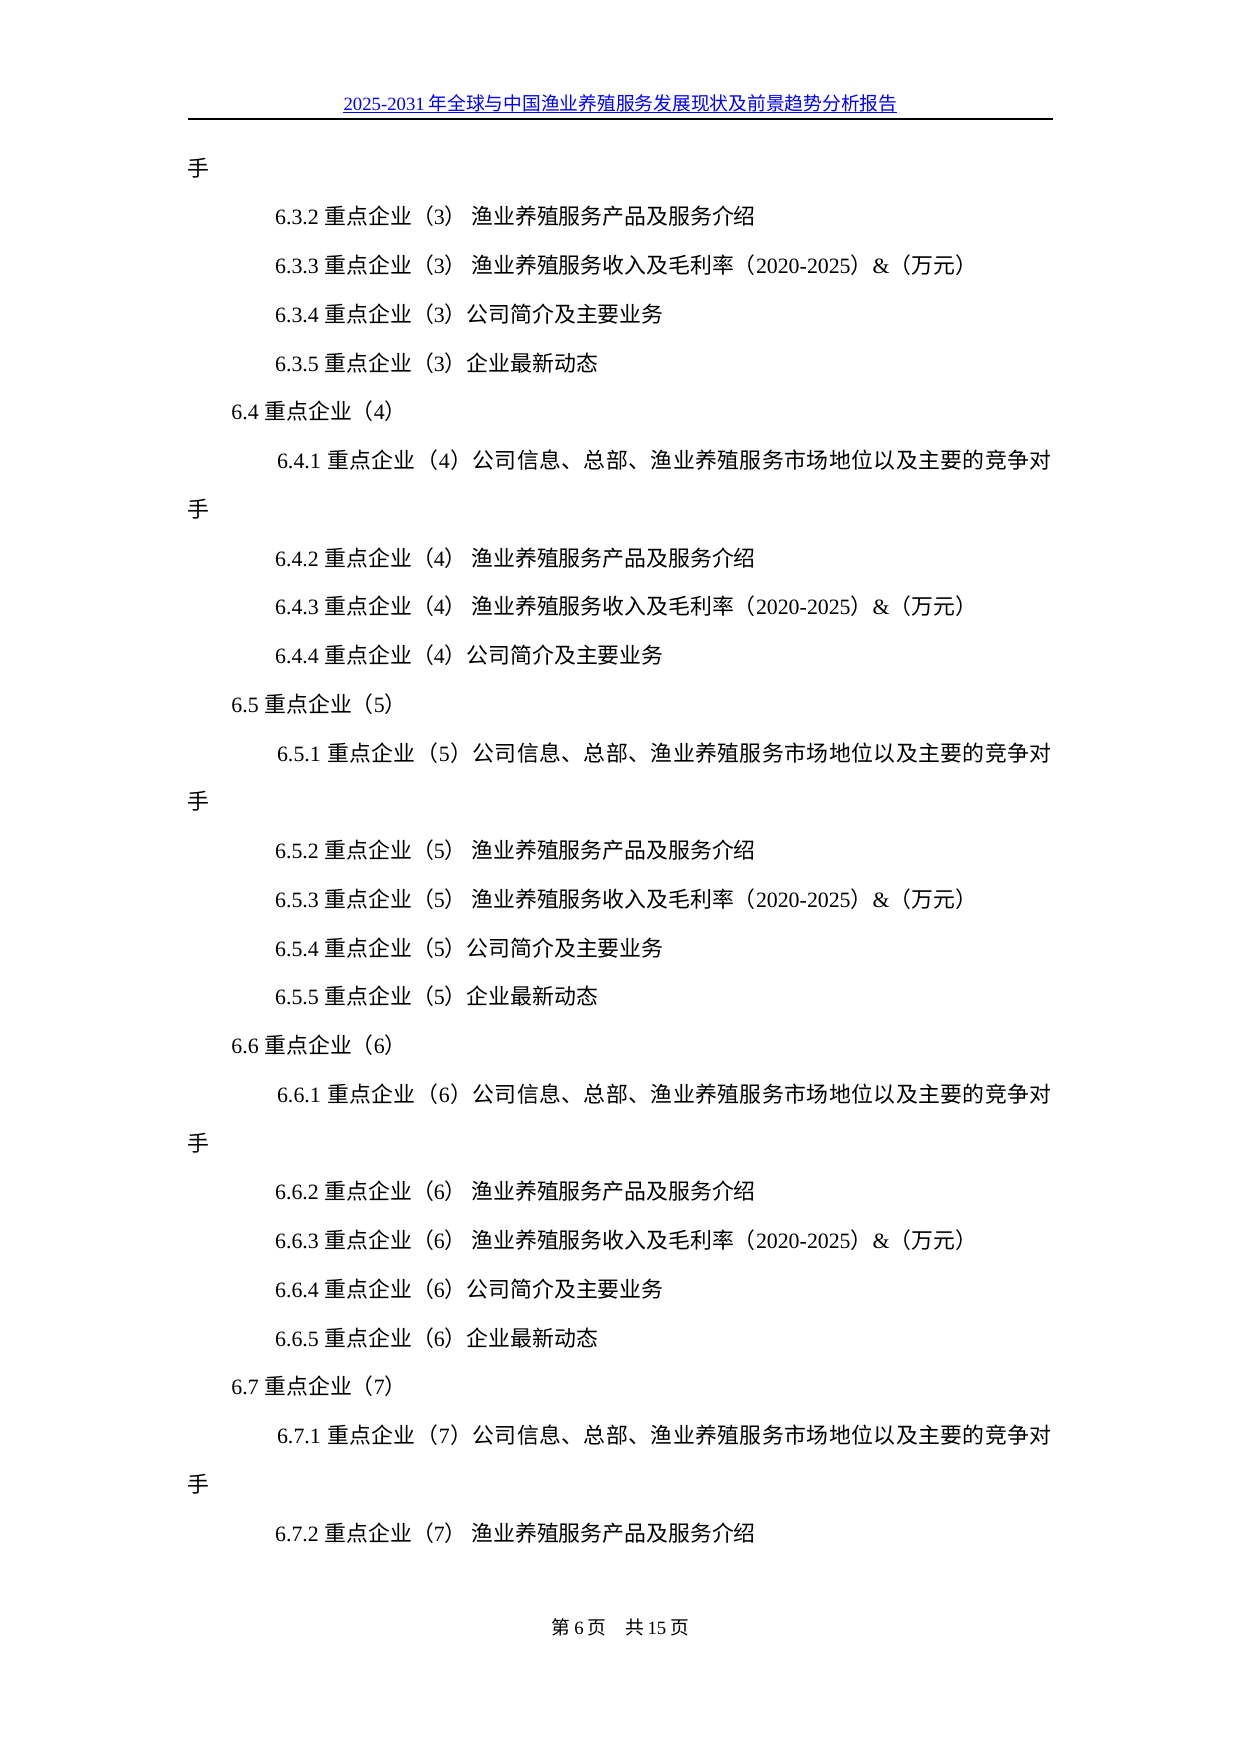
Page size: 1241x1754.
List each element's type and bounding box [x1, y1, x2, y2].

text [187, 150, 1053, 1548]
